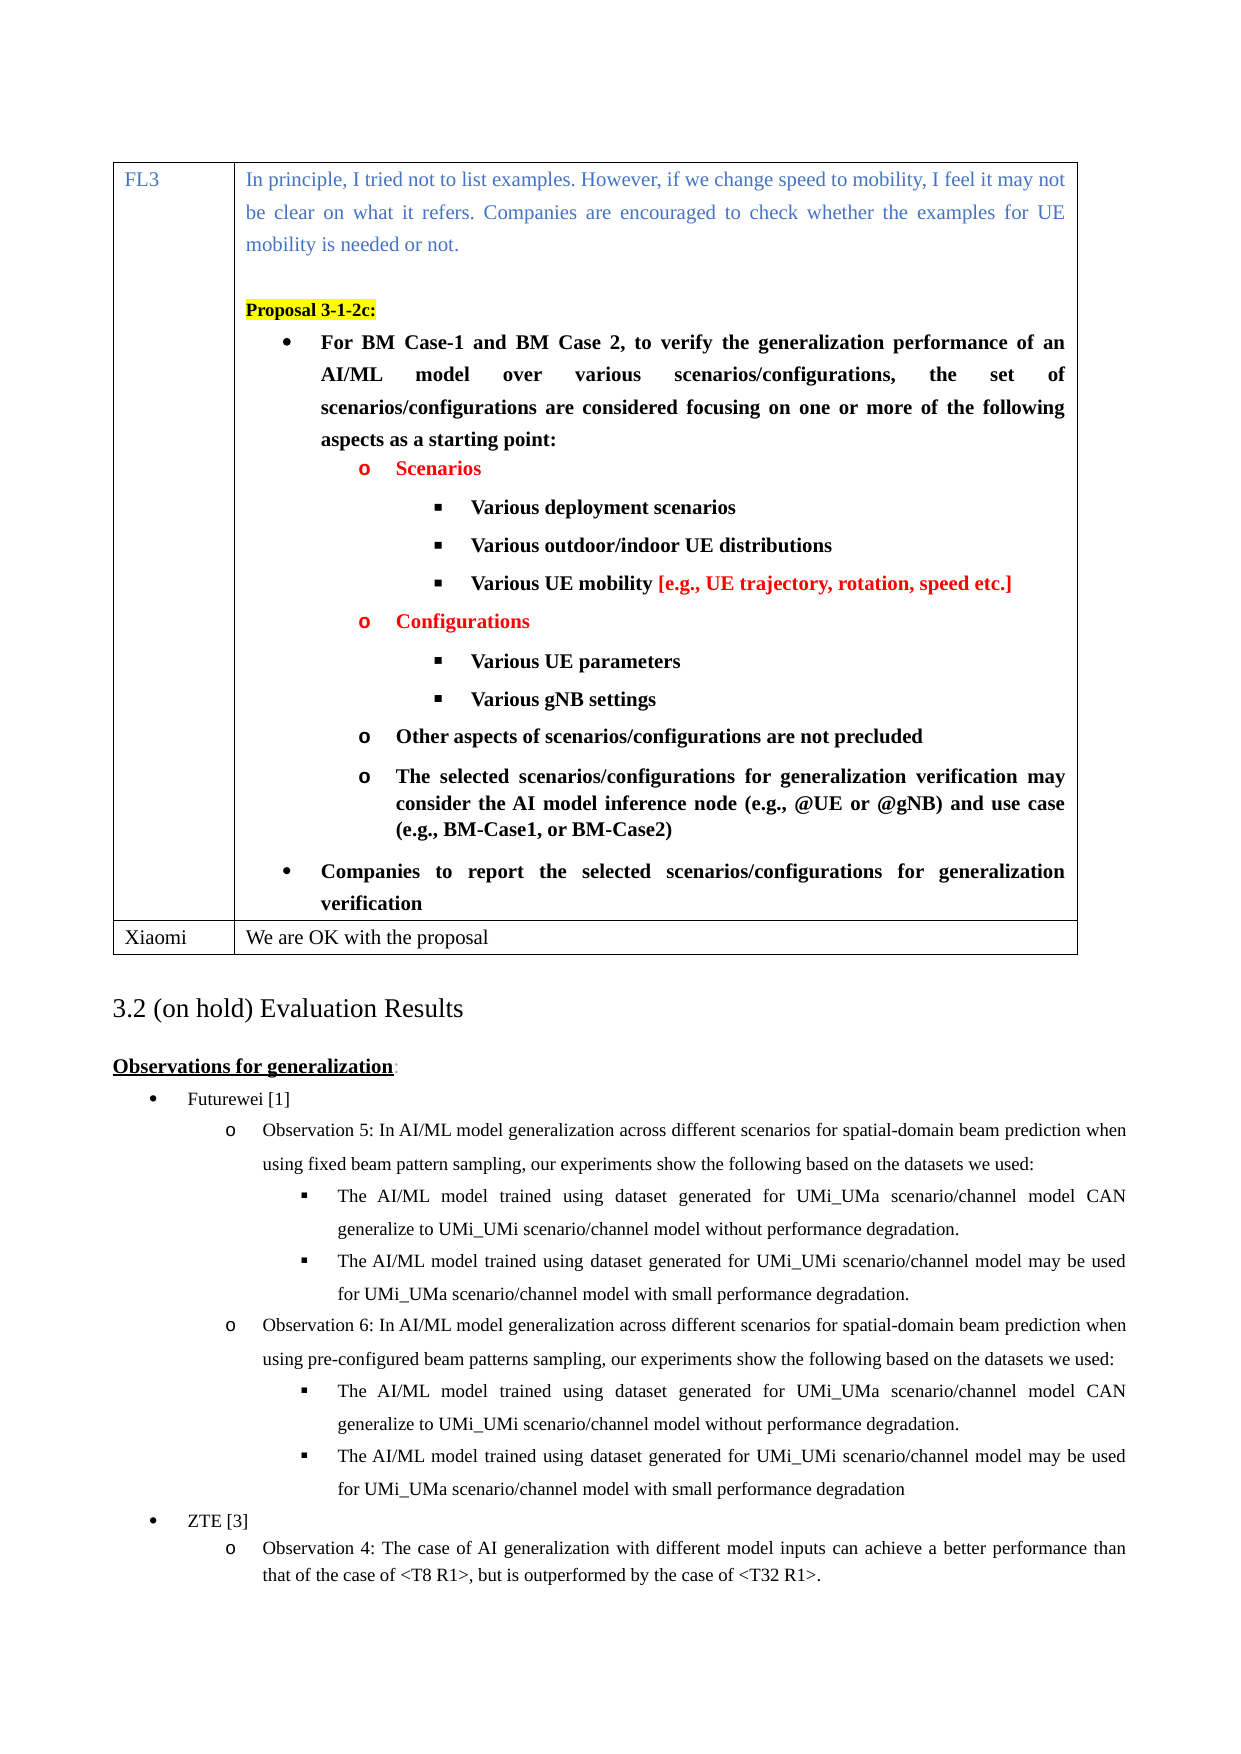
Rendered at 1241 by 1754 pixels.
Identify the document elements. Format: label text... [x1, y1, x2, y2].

list The AI/ML model trained using dataset generated for UMi_UMa scenario/channel model CAN generalize to UMi_UMi scenario/channel model without performance degradation. [300, 1374, 1128, 1439]
list Futurewei [1] [150, 1082, 1128, 1114]
text Observations for generalization: [112, 1049, 1128, 1082]
table_cell Xiaomi [114, 921, 234, 954]
list ZTE [3] [150, 1504, 1128, 1537]
list Observation 4: The case of AI generalization with different model inputs can achieve a better performance than that of the case of <T8 R1>, but is outperformed by the case of <T32 R1>. [225, 1537, 1128, 1586]
table_cell In principle, I tried not to list examples. However, if we change speed to mobility, I feel it may not be clear on what it refers. Companies are encouraged to check whether the examples for UE mobility is needed or not. Proposal 3-1-2c: For BM Case-1 and BM Case 2, to verify the generalization performance of an AI/ML model over various scenarios/configurations, the set of scenarios/configurations are considered focusing on one or more of the following aspects as a starting point: Scenarios Various deployment scenarios Various outdoor/indoor UE distributions Various UE mobility [e.g., UE trajectory, rotation, speed etc.] Configurations Various UE parameters Various gNB settings Other aspects of scenarios/configurations are not precluded The selected scenarios/configurations for generalization verification may consider the AI model inference node (e.g., @UE or @gNB) and use case (e.g., BM-Case1, or BM-Case2) Companies to report the selected scenarios/configurations for generalization verification [235, 163, 1077, 919]
list The AI/ML model trained using dataset generated for UMi_UMi scenario/channel model may be used for UMi_UMa scenario/channel model with small performance degradation. [300, 1244, 1128, 1309]
table_cell FL3 [114, 163, 234, 919]
list The AI/ML model trained using dataset generated for UMi_UMi scenario/channel model may be used for UMi_UMa scenario/channel model with small performance degradation [300, 1439, 1128, 1504]
list The AI/ML model trained using dataset generated for UMi_UMa scenario/channel model CAN generalize to UMi_UMi scenario/channel model without performance degradation. [300, 1179, 1128, 1244]
list Observation 5: In AI/ML model generalization across different scenarios for spatial-domain beam prediction when using fixed beam pattern sampling, our experiments show the following based on the datasets we used: [225, 1114, 1128, 1179]
list Observation 6: In AI/ML model generalization across different scenarios for spatial-domain beam prediction when using pre-configured beam patterns sampling, our experiments show the following based on the datasets we used: [225, 1309, 1128, 1374]
subtitle 3.2 (on hold) Evaluation Results [112, 992, 1128, 1024]
table_cell We are OK with the proposal [235, 921, 1077, 954]
